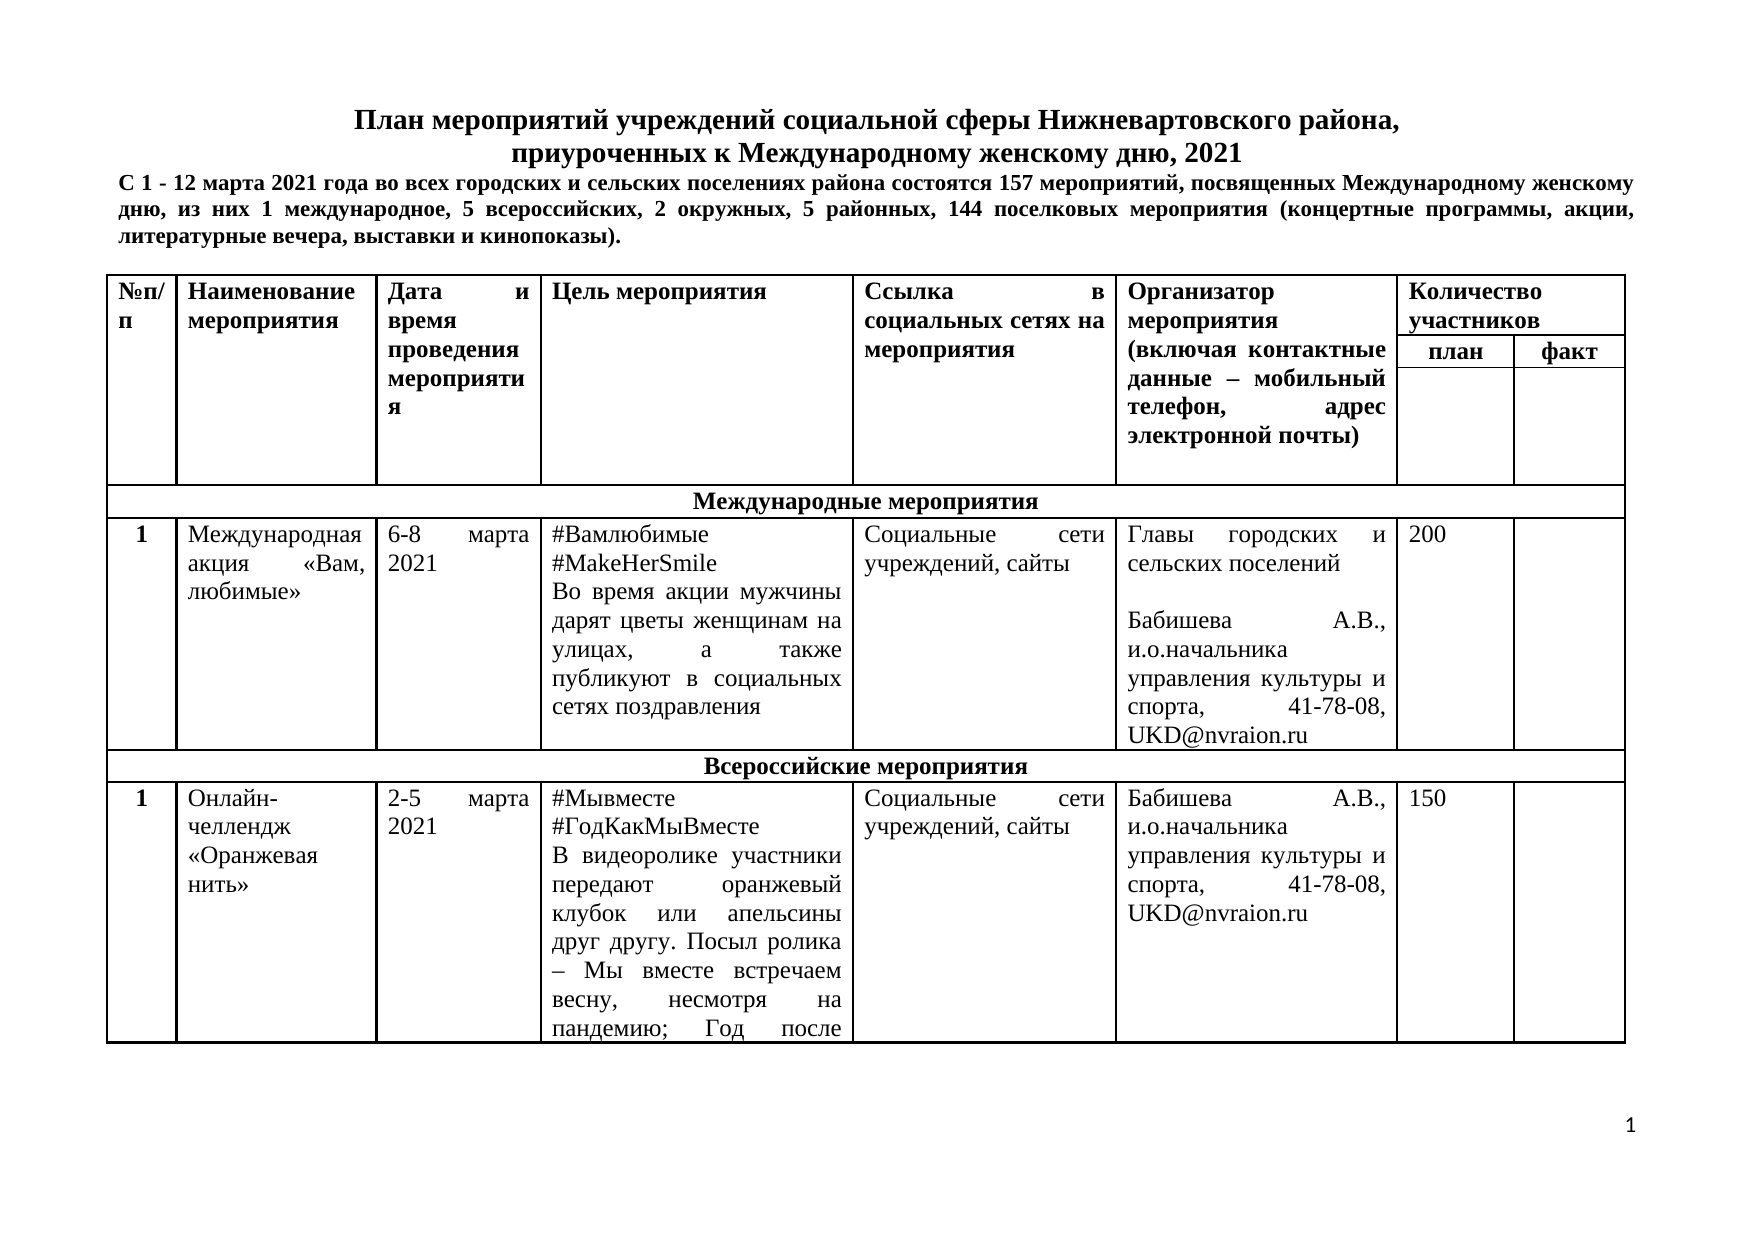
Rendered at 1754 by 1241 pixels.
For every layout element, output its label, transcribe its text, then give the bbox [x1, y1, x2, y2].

table_cell 1 [108, 783, 175, 1041]
table_cell 6-8 марта 2021 [378, 519, 540, 749]
table_header Цель мероприятия [542, 276, 852, 484]
table_cell Социальные сети учреждений, сайты [854, 519, 1115, 749]
table_header Наименование мероприятия [178, 276, 375, 484]
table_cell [178, 783, 375, 1041]
table_cell Главы городских и сельских поселений Бабишева А.В., и.о.начальника управления культуры и спорта, 41-78-08, UKD@nvraion.ru [1117, 519, 1396, 749]
table_cell 150 [1398, 783, 1513, 1041]
table_cell 1 [108, 519, 175, 749]
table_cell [854, 783, 1115, 1041]
table_cell Всероссийские мероприятия [108, 751, 1624, 781]
table_header Количество участников [1398, 276, 1624, 334]
table_cell 200 [1398, 519, 1513, 749]
table_header Ссылка в социальных сетях на мероприятия [854, 276, 1115, 484]
table_header №п/п [108, 276, 175, 484]
table_cell [1515, 783, 1624, 1041]
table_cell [542, 783, 852, 1041]
table_cell [1515, 368, 1624, 484]
text План мероприятий учреждений социальной сферы Нижневартовского района, [118, 102, 1636, 135]
table_cell Международная акция «Вам, любимые» [178, 519, 375, 749]
table_cell [1398, 368, 1513, 484]
table_cell Международные мероприятия [108, 486, 1624, 517]
table_cell факт [1515, 336, 1624, 367]
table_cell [1117, 783, 1396, 1041]
table_header Дата и время проведения мероприятия [378, 276, 540, 484]
text приуроченных к Международному женскому дню, 2021 [118, 135, 1636, 169]
table_cell план [1398, 336, 1513, 367]
table_cell #Вамлюбимые #MakeHerSmile Во время акции мужчины дарят цветы женщинам на улицах, а также публикуют в социальных сетях поздравления [542, 519, 852, 749]
table_header Организатор мероприятия (включая контактные данные – мобильный телефон, адрес электронной почты) [1117, 276, 1396, 484]
text С 1 - 12 марта 2021 года во всех городских и сельских поселениях района состоятся 157 мероприятий, посвященных Международному женскому дню, из них 1 международное, 5 всероссийских, 2 окружных, 5 районных, 144 поселковых мероприятия (концертные программы, акции, литературные вечера, выставки и кинопоказы). [118, 169, 1636, 248]
table_cell [1515, 519, 1624, 749]
table_cell 2-5 марта 2021 [378, 783, 540, 1041]
